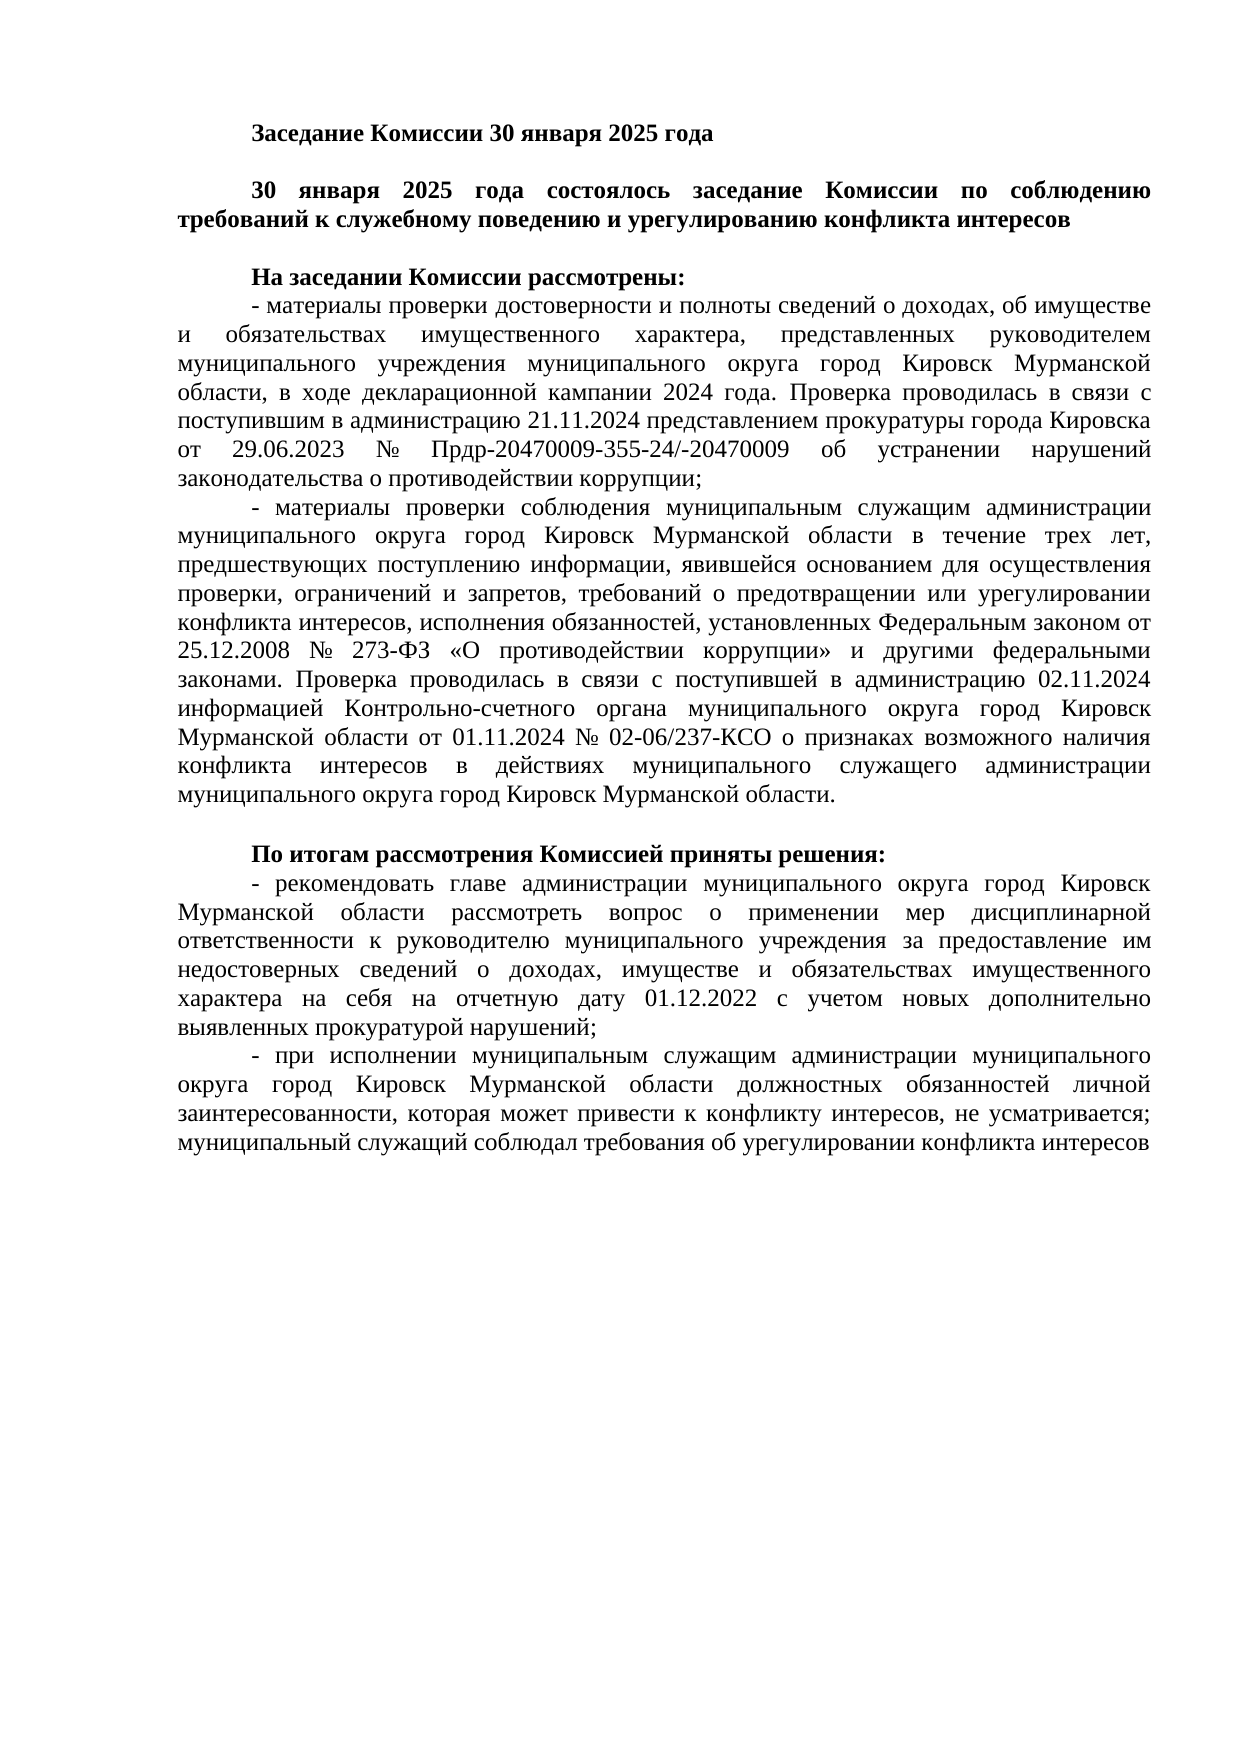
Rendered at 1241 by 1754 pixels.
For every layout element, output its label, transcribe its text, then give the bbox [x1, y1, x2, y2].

text На заседании Комиссии рассмотрены: [177, 262, 1152, 291]
text По итогам рассмотрения Комиссией приняты решения: [177, 839, 1152, 868]
text - при исполнении муниципальным служащим администрации муниципального округа город Кировск Мурманской области должностных обязанностей личной заинтересованности, которая может привести к конфликту интересов, не усматривается; муниципальный служащий соблюдал требования об урегулировании конфликта интересов [177, 1041, 1152, 1156]
text - рекомендовать главе администрации муниципального округа город Кировск Мурманской области рассмотреть вопрос о применении мер дисциплинарной ответственности к руководителю муниципального учреждения за предоставление им недостоверных сведений о доходах, имуществе и обязательствах имущественного характера на себя на отчетную дату 01.12.2022 с учетом новых дополнительно выявленных прокуратурой нарушений; [177, 868, 1152, 1041]
text 30 января 2025 года состоялось заседание Комиссии по соблюдению требований к служебному поведению и урегулированию конфликта интересов [177, 176, 1152, 233]
text - материалы проверки соблюдения муниципальным служащим администрации муниципального округа город Кировск Мурманской области в течение трех лет, предшествующих поступлению информации, явившейся основанием для осуществления проверки, ограничений и запретов, требований о предотвращении или урегулировании конфликта интересов, исполнения обязанностей, установленных Федеральным законом от 25.12.2008 № 273-ФЗ «О противодействии коррупции» и другими федеральными законами. Проверка проводилась в связи с поступившей в администрацию 02.11.2024 информацией Контрольно-счетного органа муниципального округа город Кировск Мурманской области от 01.11.2024 № 02-06/237-КСО о признаках возможного наличия конфликта интересов в действиях муниципального служащего администрации муниципального округа город Кировск Мурманской области. [177, 492, 1152, 808]
text Заседание Комиссии 30 января 2025 года [177, 118, 1152, 147]
text - материалы проверки достоверности и полноты сведений о доходах, об имуществе и обязательствах имущественного характера, представленных руководителем муниципального учреждения муниципального округа город Кировск Мурманской области, в ходе декларационной кампании 2024 года. Проверка проводилась в связи с поступившим в администрацию 21.11.2024 представлением прокуратуры города Кировска от 29.06.2023 № Прдр-20470009-355-24/-20470009 об устранении нарушений законодательства о противодействии коррупции; [177, 291, 1152, 492]
